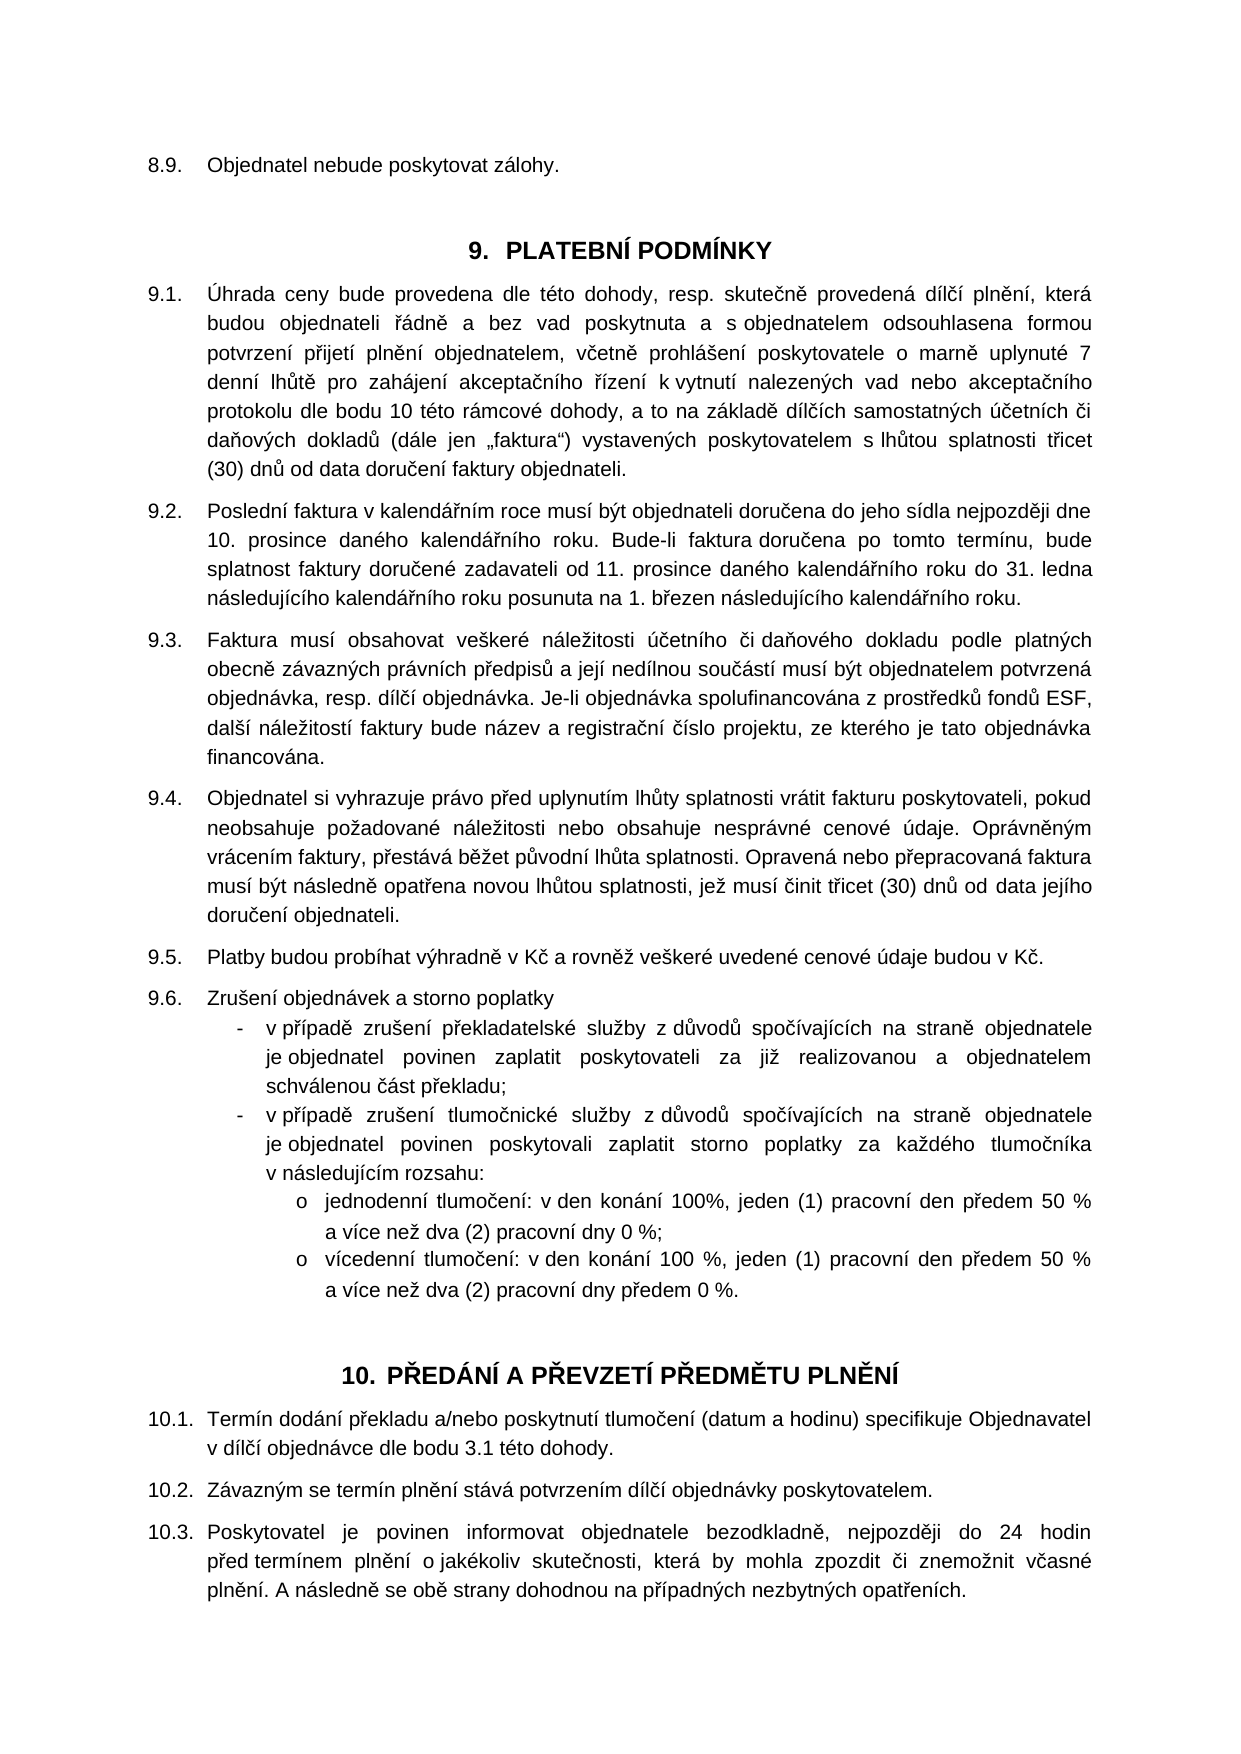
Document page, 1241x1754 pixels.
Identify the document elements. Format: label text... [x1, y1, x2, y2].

subtitle Objednatel si vyhrazuje právo před uplynutím lhůty splatnosti vrátit fakturu poskytovateli, pokud neobsahuje požadované náležitosti nebo obsahuje nesprávné cenové údaje. Oprávněným vrácením faktury, přestává běžet původní lhůta splatnosti. Opravená nebo přepracovaná faktura musí být následně opatřena novou lhůtou splatnosti, jež musí činit třicet (30) dnů od data jejího doručení objednateli. [148, 781, 1092, 927]
subtitle Zrušení objednávek a storno poplatky [148, 981, 1092, 1010]
list PŘEDÁNÍ A PŘEVZETÍ PŘEDMĚTU PLNĚNÍ [148, 1360, 1092, 1389]
subtitle v případě zrušení překladatelské služby z důvodů spočívajících na straně objednatele je objednatel povinen zaplatit poskytovateli za již realizovanou a objednatelem schválenou část překladu; [236, 1010, 1092, 1098]
subtitle Faktura musí obsahovat veškeré náležitosti účetního či daňového dokladu podle platných obecně závazných právních předpisů a její nedílnou součástí musí být objednatelem potvrzená objednávka, resp. dílčí objednávka. Je-li objednávka spolufinancována z prostředků fondů ESF, další náležitostí faktury bude název a registrační číslo projektu, ze kterého je tato objednávka financována. [148, 623, 1092, 768]
list Poskytovatel je povinen informovat objednatele bezodkladně, nejpozději do 24 hodin před termínem plnění o jakékoliv skutečnosti, která by mohla zpozdit či znemožnit včasné plnění. A následně se obě strany dohodnou na případných nezbytných opatřeních. [148, 1514, 1092, 1602]
subtitle Úhrada ceny bude provedena dle této dohody, resp. skutečně provedená dílčí plnění, která budou objednateli řádně a bez vad poskytnuta a s objednatelem odsouhlasena formou potvrzení přijetí plnění objednatelem, včetně prohlášení poskytovatele o marně uplynuté 7 denní lhůtě pro zahájení akceptačního řízení k vytnutí nalezených vad nebo akceptačního protokolu dle bodu 10 této rámcové dohody, a to na základě dílčích samostatných účetních či daňových dokladů (dále jen „faktura“) vystavených poskytovatelem s lhůtou splatnosti třicet (30) dnů od data doručení faktury objednateli. [148, 277, 1092, 481]
subtitle Poslední faktura v kalendářním roce musí být objednateli doručena do jeho sídla nejpozději dne 10. prosince daného kalendářního roku. Bude-li faktura doručena po tomto termínu, bude splatnost faktury doručené zadavateli od 11. prosince daného kalendářního roku do 31. ledna následujícího kalendářního roku posunuta na 1. březen následujícího kalendářního roku. [148, 493, 1092, 610]
list PLATEBNÍ PODMÍNKY [148, 235, 1092, 264]
list Termín dodání překladu a/nebo poskytnutí tlumočení (datum a hodinu) specifikuje Objednavatel v dílčí objednávce dle bodu 3.1 této dohody. [148, 1402, 1092, 1460]
list jednodenní tlumočení: v den konání 100%, jeden (1) pracovní den předem 50 % a více než dva (2) pracovní dny 0 %; [295, 1185, 1092, 1243]
subtitle Platby budou probíhat výhradně v Kč a rovněž veškeré uvedené cenové údaje budou v Kč. [148, 939, 1092, 968]
subtitle v případě zrušení tlumočnické služby z důvodů spočívajících na straně objednatele je objednatel povinen poskytovali zaplatit storno poplatky za každého tlumočníka v následujícím rozsahu: [236, 1098, 1092, 1185]
list Závazným se termín plnění stává potvrzením dílčí objednávky poskytovatelem. [148, 1473, 1092, 1502]
list vícedenní tlumočení: v den konání 100 %, jeden (1) pracovní den předem 50 % a více než dva (2) pracovní dny předem 0 %. [295, 1243, 1092, 1302]
list Objednatel nebude poskytovat zálohy. [148, 148, 1090, 177]
